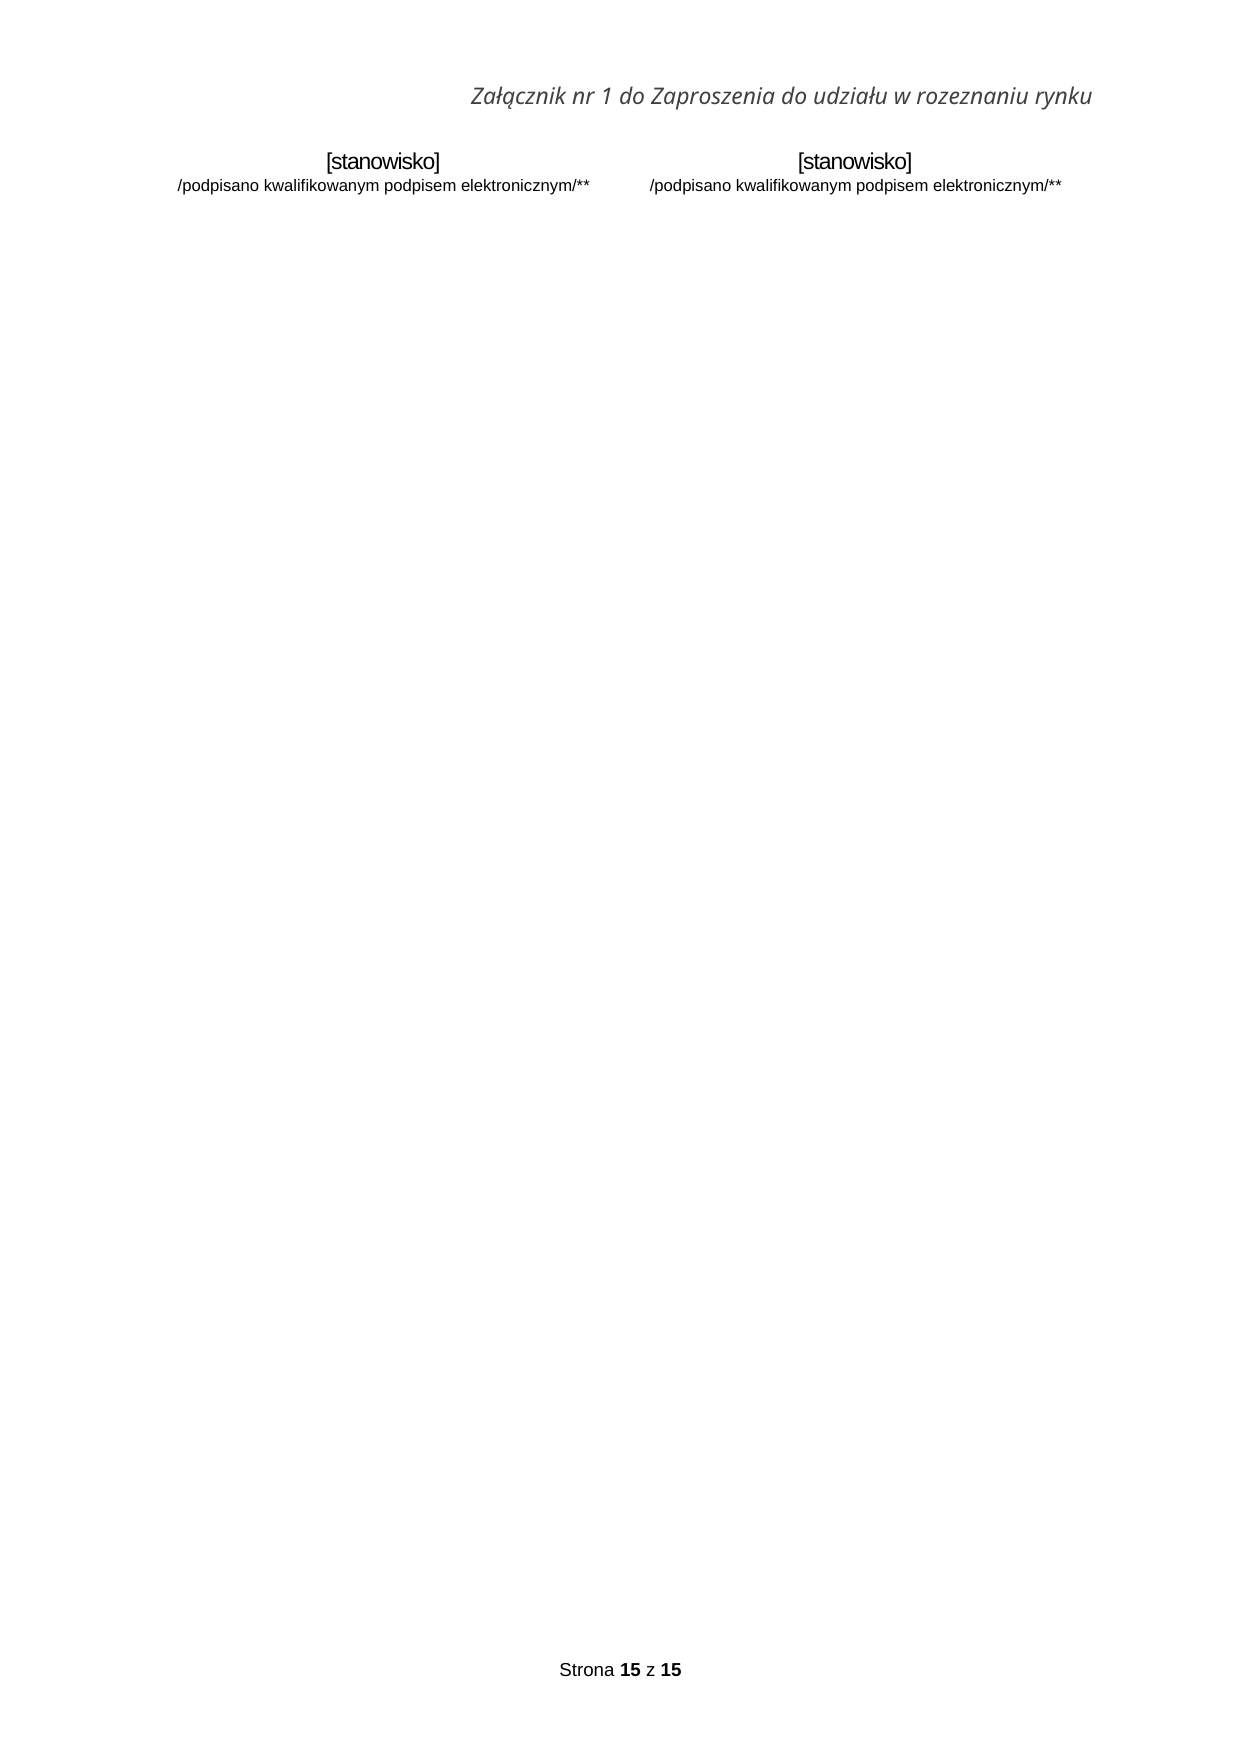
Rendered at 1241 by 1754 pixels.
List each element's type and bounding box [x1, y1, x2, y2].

table_cell [148, 148, 619, 197]
table_cell [620, 148, 1092, 197]
